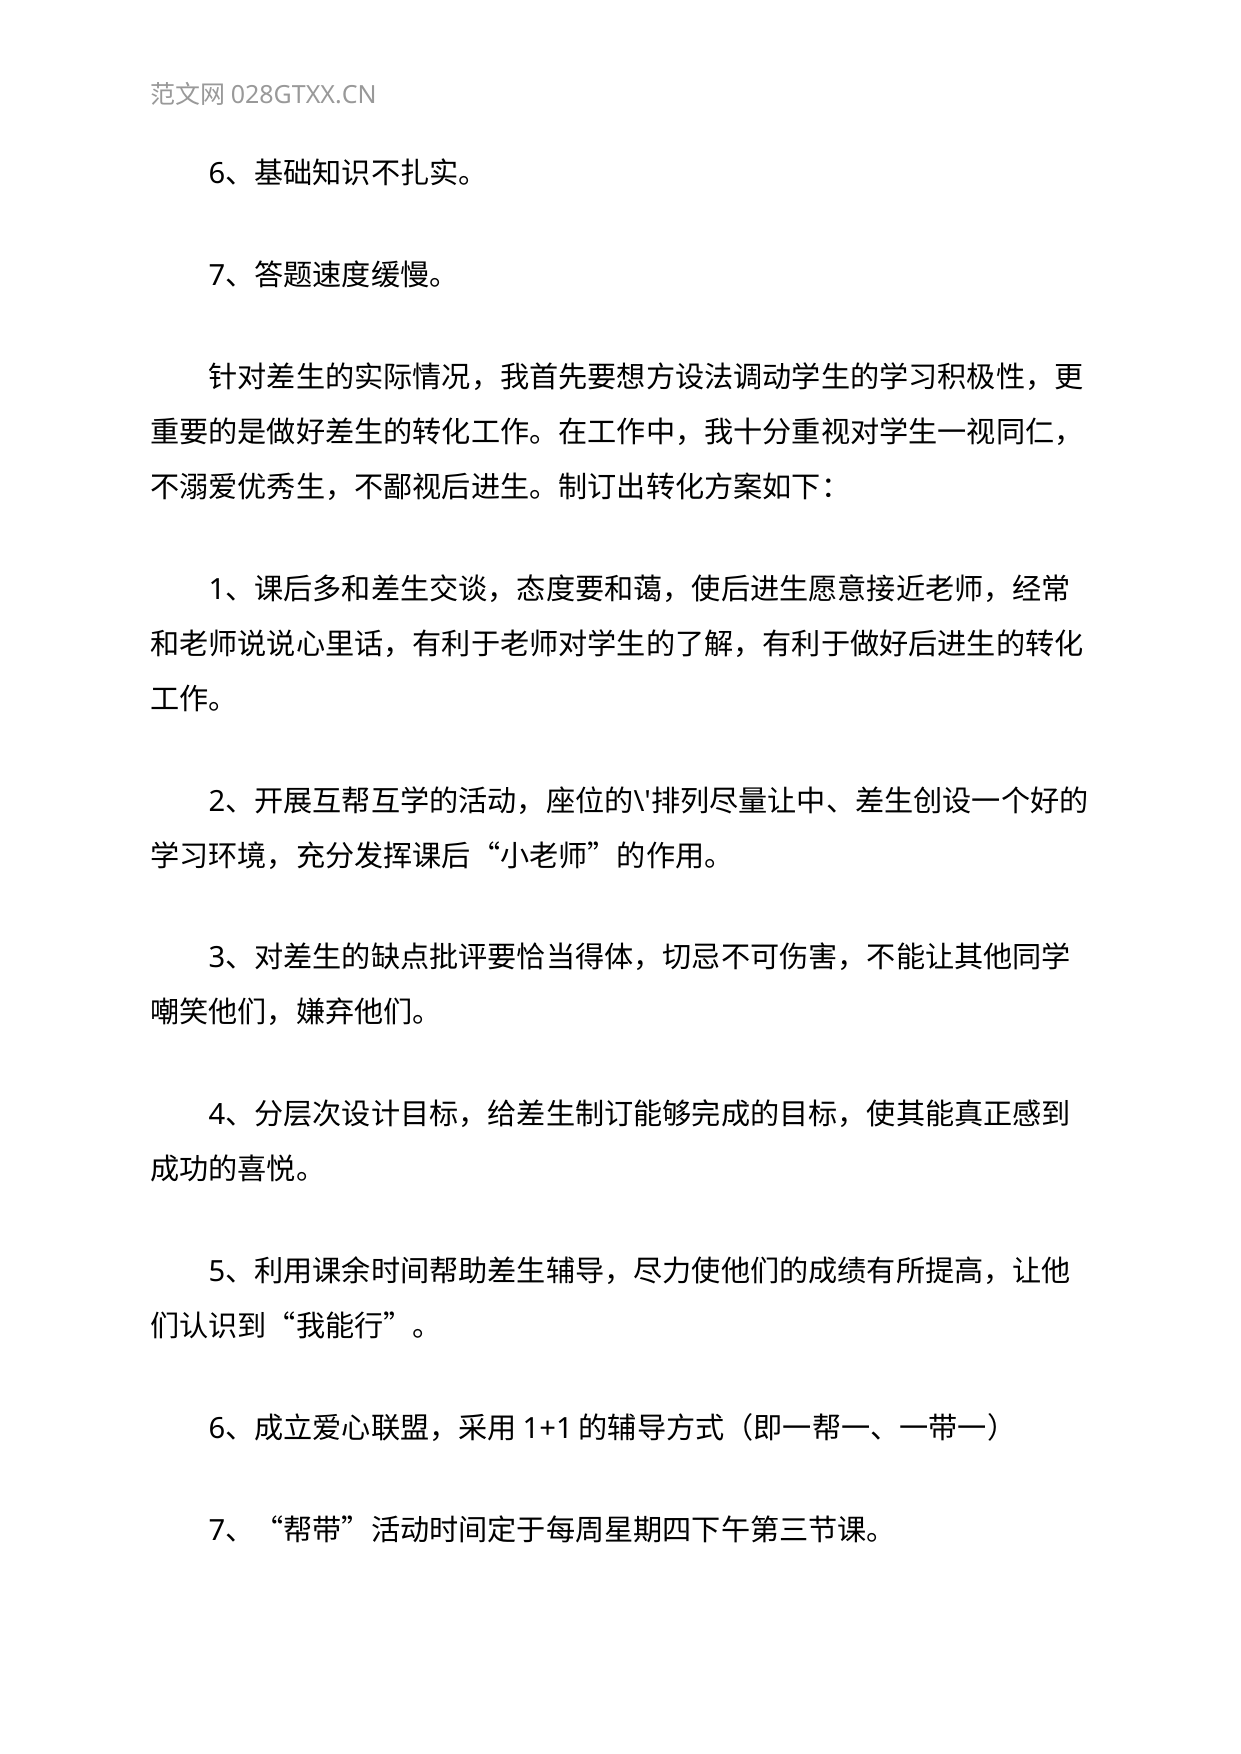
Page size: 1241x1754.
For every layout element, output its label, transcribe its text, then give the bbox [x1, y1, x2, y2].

text 6、成立爱心联盟，采用1+1的辅导方式（即一帮一、一带一） [150, 1404, 1090, 1447]
text 7、“帮带”活动时间定于每周星期四下午第三节课。 [150, 1506, 1090, 1549]
text 2、开展互帮互学的活动，座位的\'排列尽量让中、差生创设一个好的学习环境，充分发挥课后“小老师”的作用。 [150, 777, 1090, 874]
text 5、利用课余时间帮助差生辅导，尽力使他们的成绩有所提高，让他们认识到“我能行”。 [150, 1247, 1090, 1345]
text 1、课后多和差生交谈，态度要和蔼，使后进生愿意接近老师，经常和老师说说心里话，有利于老师对学生的了解，有利于做好后进生的转化工作。 [150, 566, 1090, 718]
text 7、答题速度缓慢。 [150, 252, 1090, 294]
text 6、基础知识不扎实。 [150, 150, 1090, 192]
text 4、分层次设计目标，给差生制订能够完成的目标，使其能真正感到成功的喜悦。 [150, 1091, 1090, 1188]
text 3、对差生的缺点批评要恰当得体，切忌不可伤害，不能让其他同学嘲笑他们，嫌弃他们。 [150, 934, 1090, 1031]
text 针对差生的实际情况，我首先要想方设法调动学生的学习积极性，更重要的是做好差生的转化工作。在工作中，我十分重视对学生一视同仁，不溺爱优秀生，不鄙视后进生。制订出转化方案如下： [150, 354, 1090, 506]
